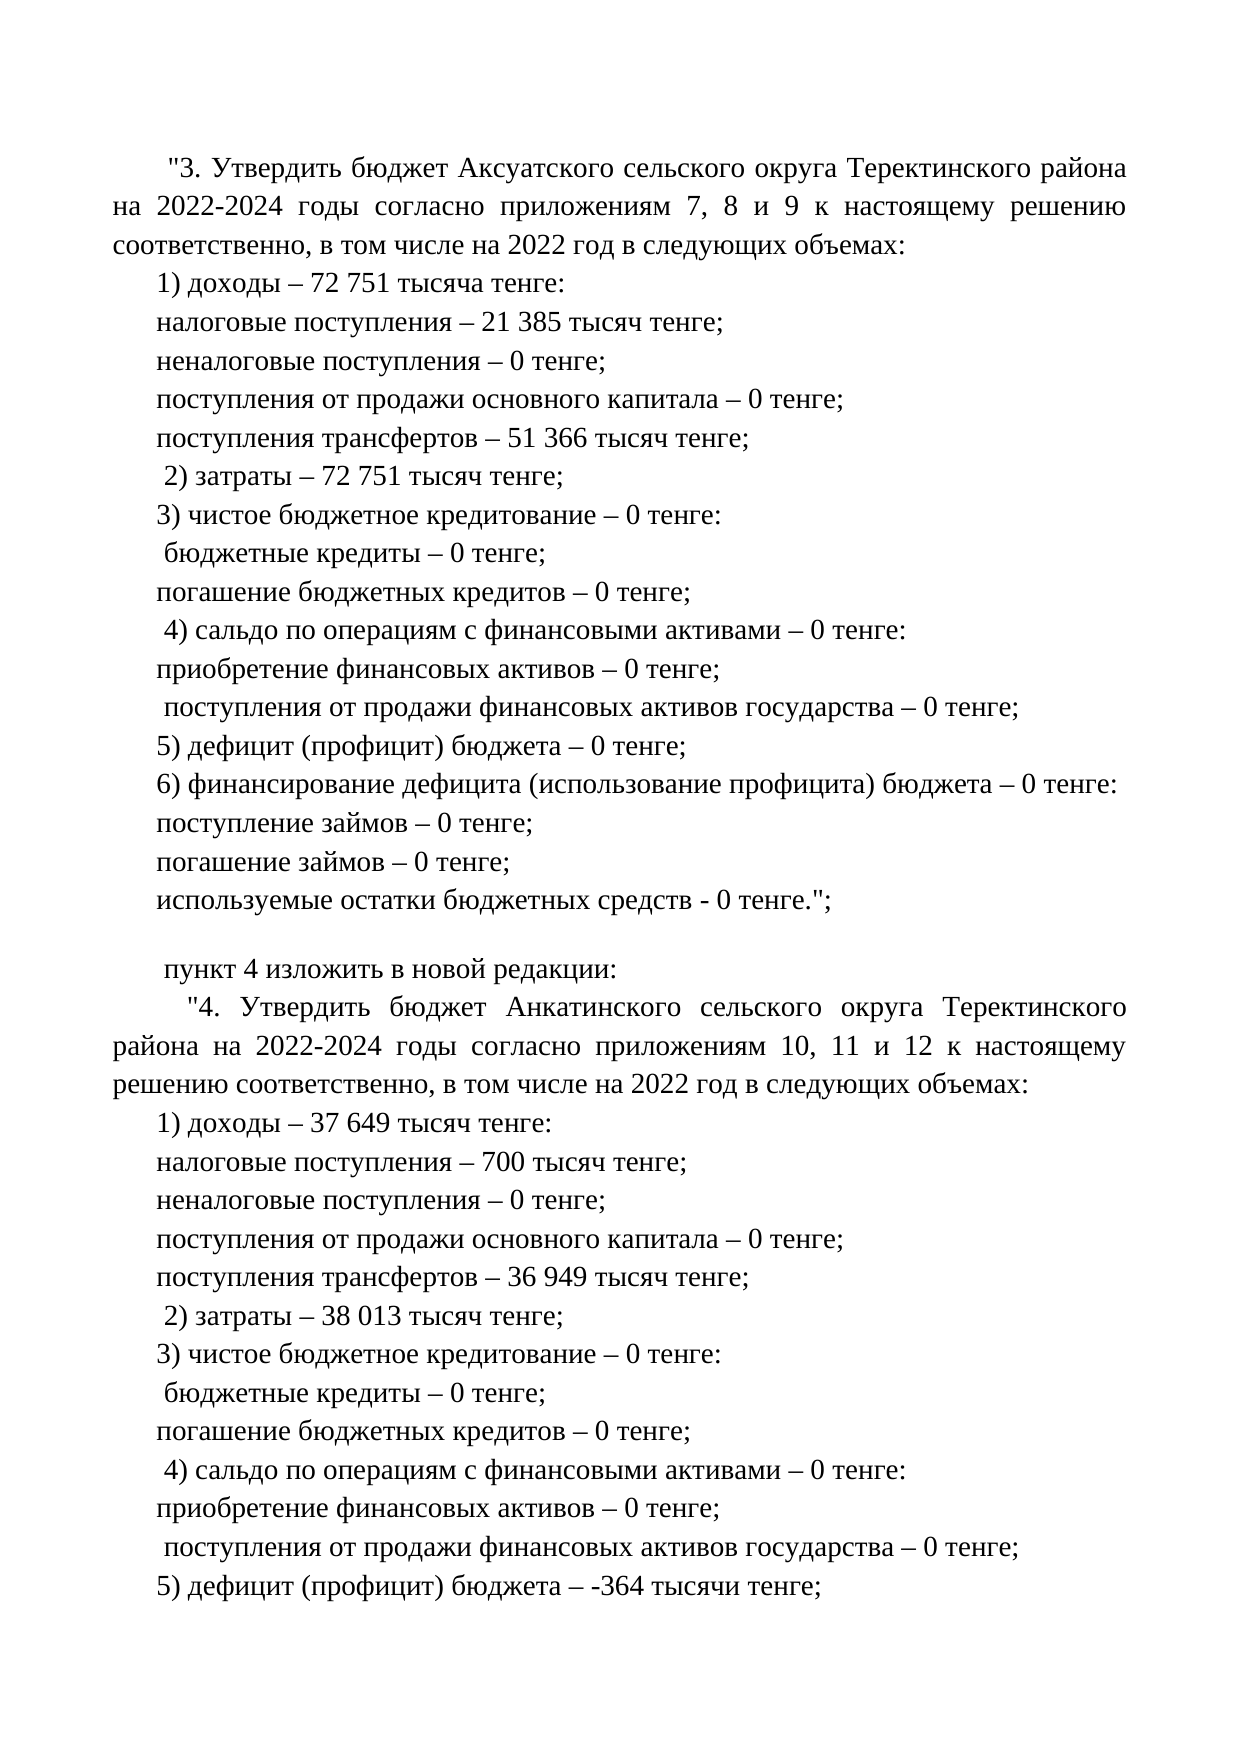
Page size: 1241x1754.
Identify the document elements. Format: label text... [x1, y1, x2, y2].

text погашение займов – 0 тенге; [112, 844, 1128, 877]
text налоговые поступления – 700 тысяч тенге; [112, 1144, 1128, 1177]
text поступление займов – 0 тенге; [112, 805, 1128, 839]
text погашение бюджетных кредитов – 0 тенге; [112, 574, 1128, 607]
text поступления от продажи финансовых активов государства – 0 тенге; [112, 689, 1128, 723]
text поступления трансфертов – 51 366 тысяч тенге; [112, 420, 1128, 453]
text 1) доходы – 37 649 тысяч тенге: [112, 1105, 1128, 1139]
text бюджетные кредиты – 0 тенге; [112, 535, 1128, 569]
text 2) затраты – 72 751 тысяч тенге; [112, 458, 1128, 492]
text погашение бюджетных кредитов – 0 тенге; [112, 1413, 1128, 1447]
text 2) затраты – 38 013 тысяч тенге; [112, 1298, 1128, 1331]
text "4. Утвердить бюджет Анкатинского сельского округа Теректинского района на 2022-2024 годы согласно приложениям 10, 11 и 12 к настоящему решению соответственно, в том числе на 2022 год в следующих объемах: [112, 989, 1128, 1100]
text налоговые поступления – 21 385 тысяч тенге; [112, 304, 1128, 338]
text поступления трансфертов – 36 949 тысяч тенге; [112, 1259, 1128, 1293]
text неналоговые поступления – 0 тенге; [112, 1182, 1128, 1216]
text приобретение финансовых активов – 0 тенге; [112, 651, 1128, 684]
text поступления от продажи основного капитала – 0 тенге; [112, 1221, 1128, 1254]
text приобретение финансовых активов – 0 тенге; [112, 1491, 1128, 1524]
text поступления от продажи финансовых активов государства – 0 тенге; [112, 1529, 1128, 1563]
text неналоговые поступления – 0 тенге; [112, 343, 1128, 376]
text 5) дефицит (профицит) бюджета – -364 тысячи тенге; [112, 1568, 1128, 1601]
text 6) финансирование дефицита (использование профицита) бюджета – 0 тенге: [112, 767, 1128, 800]
text используемые остатки бюджетных средств - 0 тенге."; [112, 882, 1128, 916]
text 3) чистое бюджетное кредитование – 0 тенге: [112, 497, 1128, 530]
text 3) чистое бюджетное кредитование – 0 тенге: [112, 1336, 1128, 1370]
text пункт 4 изложить в новой редакции: [112, 951, 1128, 984]
text 1) доходы – 72 751 тысяча тенге: [112, 266, 1128, 299]
text 4) сальдо по операциям с финансовыми активами – 0 тенге: [112, 612, 1128, 646]
text бюджетные кредиты – 0 тенге; [112, 1375, 1128, 1408]
text поступления от продажи основного капитала – 0 тенге; [112, 381, 1128, 415]
text "3. Утвердить бюджет Аксуатского сельского округа Теректинского района на 2022-2024 годы согласно приложениям 7, 8 и 9 к настоящему решению соответственно, в том числе на 2022 год в следующих объемах: [112, 150, 1128, 261]
text 4) сальдо по операциям с финансовыми активами – 0 тенге: [112, 1452, 1128, 1486]
text 5) дефицит (профицит) бюджета – 0 тенге; [112, 728, 1128, 762]
